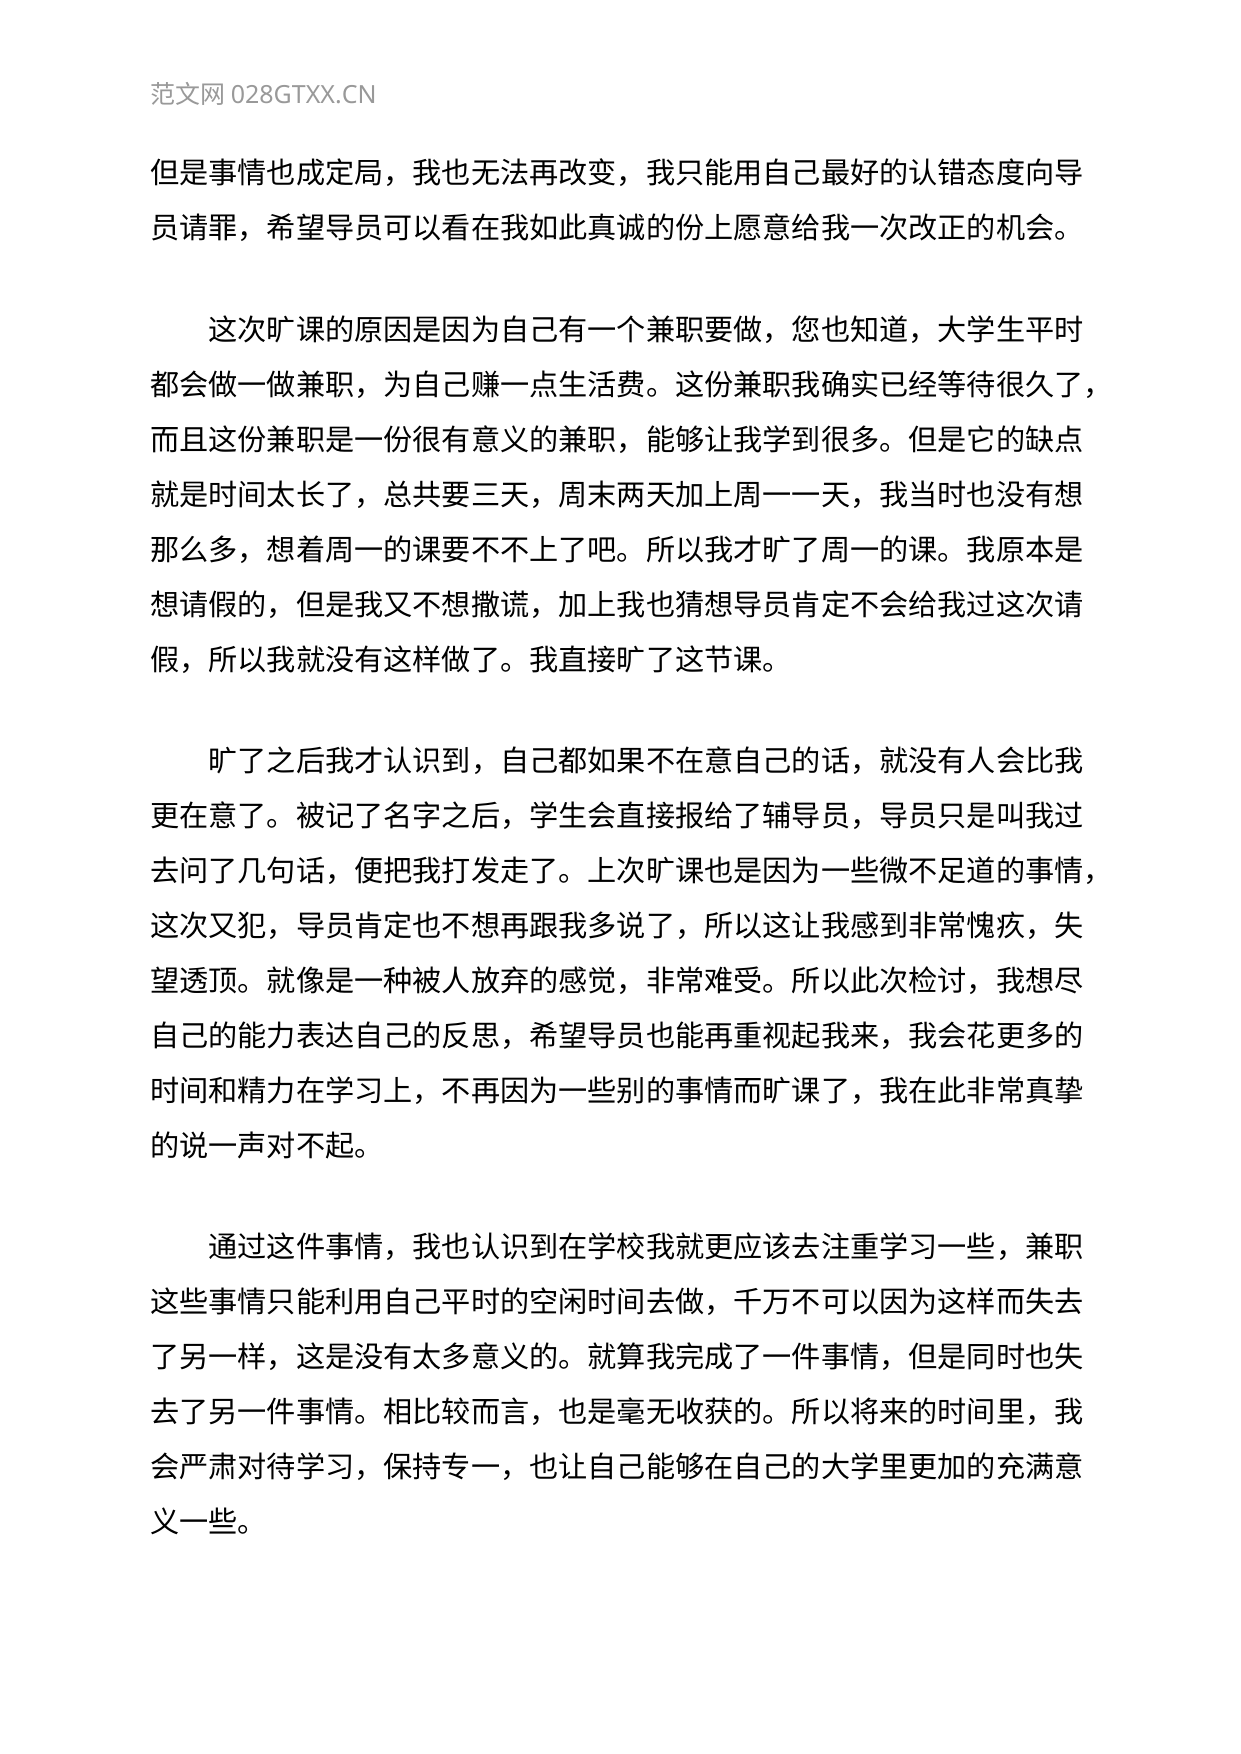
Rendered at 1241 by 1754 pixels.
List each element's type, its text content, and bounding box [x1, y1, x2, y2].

text 通过这件事情，我也认识到在学校我就更应该去注重学习一些，兼职这些事情只能利用自己平时的空闲时间去做，千万不可以因为这样而失去了另一样，这是没有太多意义的。就算我完成了一件事情，但是同时也失去了另一件事情。相比较而言，也是毫无收获的。所以将来的时间里，我会严肃对待学习，保持专一，也让自己能够在自己的大学里更加的充满意义一些。 [150, 1224, 1090, 1541]
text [150, 150, 1090, 247]
text 这次旷课的原因是因为自己有一个兼职要做，您也知道，大学生平时都会做一做兼职，为自己赚一点生活费。这份兼职我确实已经等待很久了，而且这份兼职是一份很有意义的兼职，能够让我学到很多。但是它的缺点就是时间太长了，总共要三天，周末两天加上周一一天，我当时也没有想那么多，想着周一的课要不不上了吧。所以我才旷了周一的课。我原本是想请假的，但是我又不想撒谎，加上我也猜想导员肯定不会给我过这次请假，所以我就没有这样做了。我直接旷了这节课。 [150, 307, 1090, 678]
text 旷了之后我才认识到，自己都如果不在意自己的话，就没有人会比我更在意了。被记了名字之后，学生会直接报给了辅导员，导员只是叫我过去问了几句话，便把我打发走了。上次旷课也是因为一些微不足道的事情，这次又犯，导员肯定也不想再跟我多说了，所以这让我感到非常愧疚，失望透顶。就像是一种被人放弃的感觉，非常难受。所以此次检讨，我想尽自己的能力表达自己的反思，希望导员也能再重视起我来，我会花更多的时间和精力在学习上，不再因为一些别的事情而旷课了，我在此非常真挚的说一声对不起。 [150, 738, 1090, 1164]
